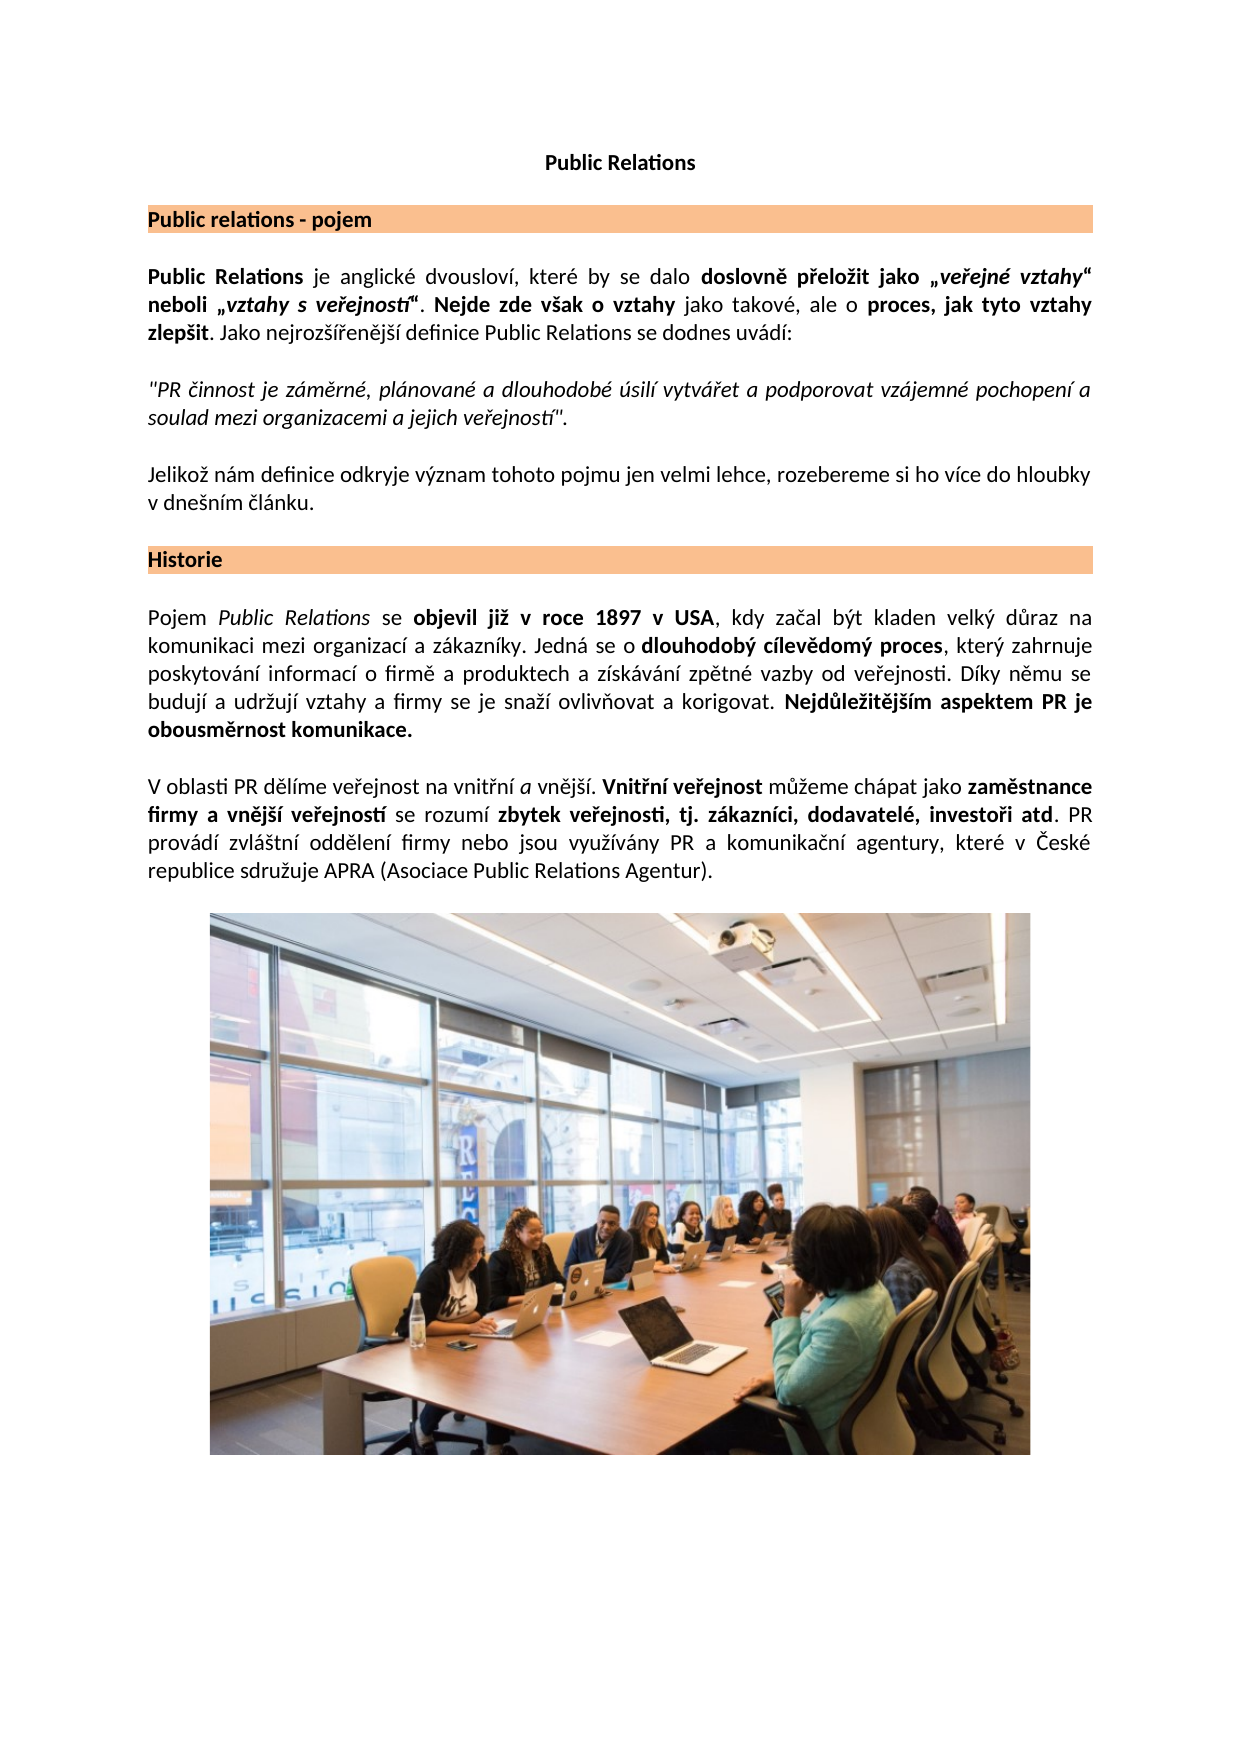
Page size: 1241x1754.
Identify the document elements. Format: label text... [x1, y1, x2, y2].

text V oblasti PR dělíme veřejnost na vnitřní a vnější. Vnitřní veřejnost můžeme chápat jako zaměstnance firmy a vnější veřejností se rozumí zbytek veřejnosti, tj. zákazníci, dodavatelé, investoři atd. PR provádí zvláštní oddělení firmy nebo jsou využívány PR a komunikační agentury, které v České republice sdružuje APRA (Asociace Public Relations Agentur). [148, 772, 1093, 884]
text Pojem Public Relations se objevil již v roce 1897 v USA, kdy začal být kladen velký důraz na komunikaci mezi organizací a zákazníky. Jedná se o dlouhodobý cílevědomý proces, který zahrnuje poskytování informací o firmě a produktech a získávání zpětné vazby od veřejnosti. Díky němu se budují a udržují vztahy a firmy se je snaží ovlivňovat a korigovat. Nejdůležitějším aspektem PR je obousměrnost komunikace. [148, 603, 1093, 743]
text Jelikož nám definice odkryje význam tohoto pojmu jen velmi lehce, rozebereme si ho více do hloubky v dnešním článku. [148, 460, 1093, 516]
text Public Relations [148, 148, 1093, 176]
text Historie [148, 546, 1093, 574]
text Public Relations je anglické dvousloví, které by se dalo doslovně přeložit jako „veřejné vztahy“ neboli „vztahy s veřejností“. Nejde zde však o vztahy jako takové, ale o proces, jak tyto vztahy zlepšit. Jako nejrozšířenější definice Public Relations se dodnes uvádí: [148, 262, 1093, 346]
text Public relations - pojem [148, 205, 1093, 233]
text "PR činnost je záměrné, plánované a dlouhodobé úsilí vytvářet a podporovat vzájemné pochopení a soulad mezi organizacemi a jejich veřejností". [148, 375, 1093, 431]
picture [209, 913, 1031, 1455]
